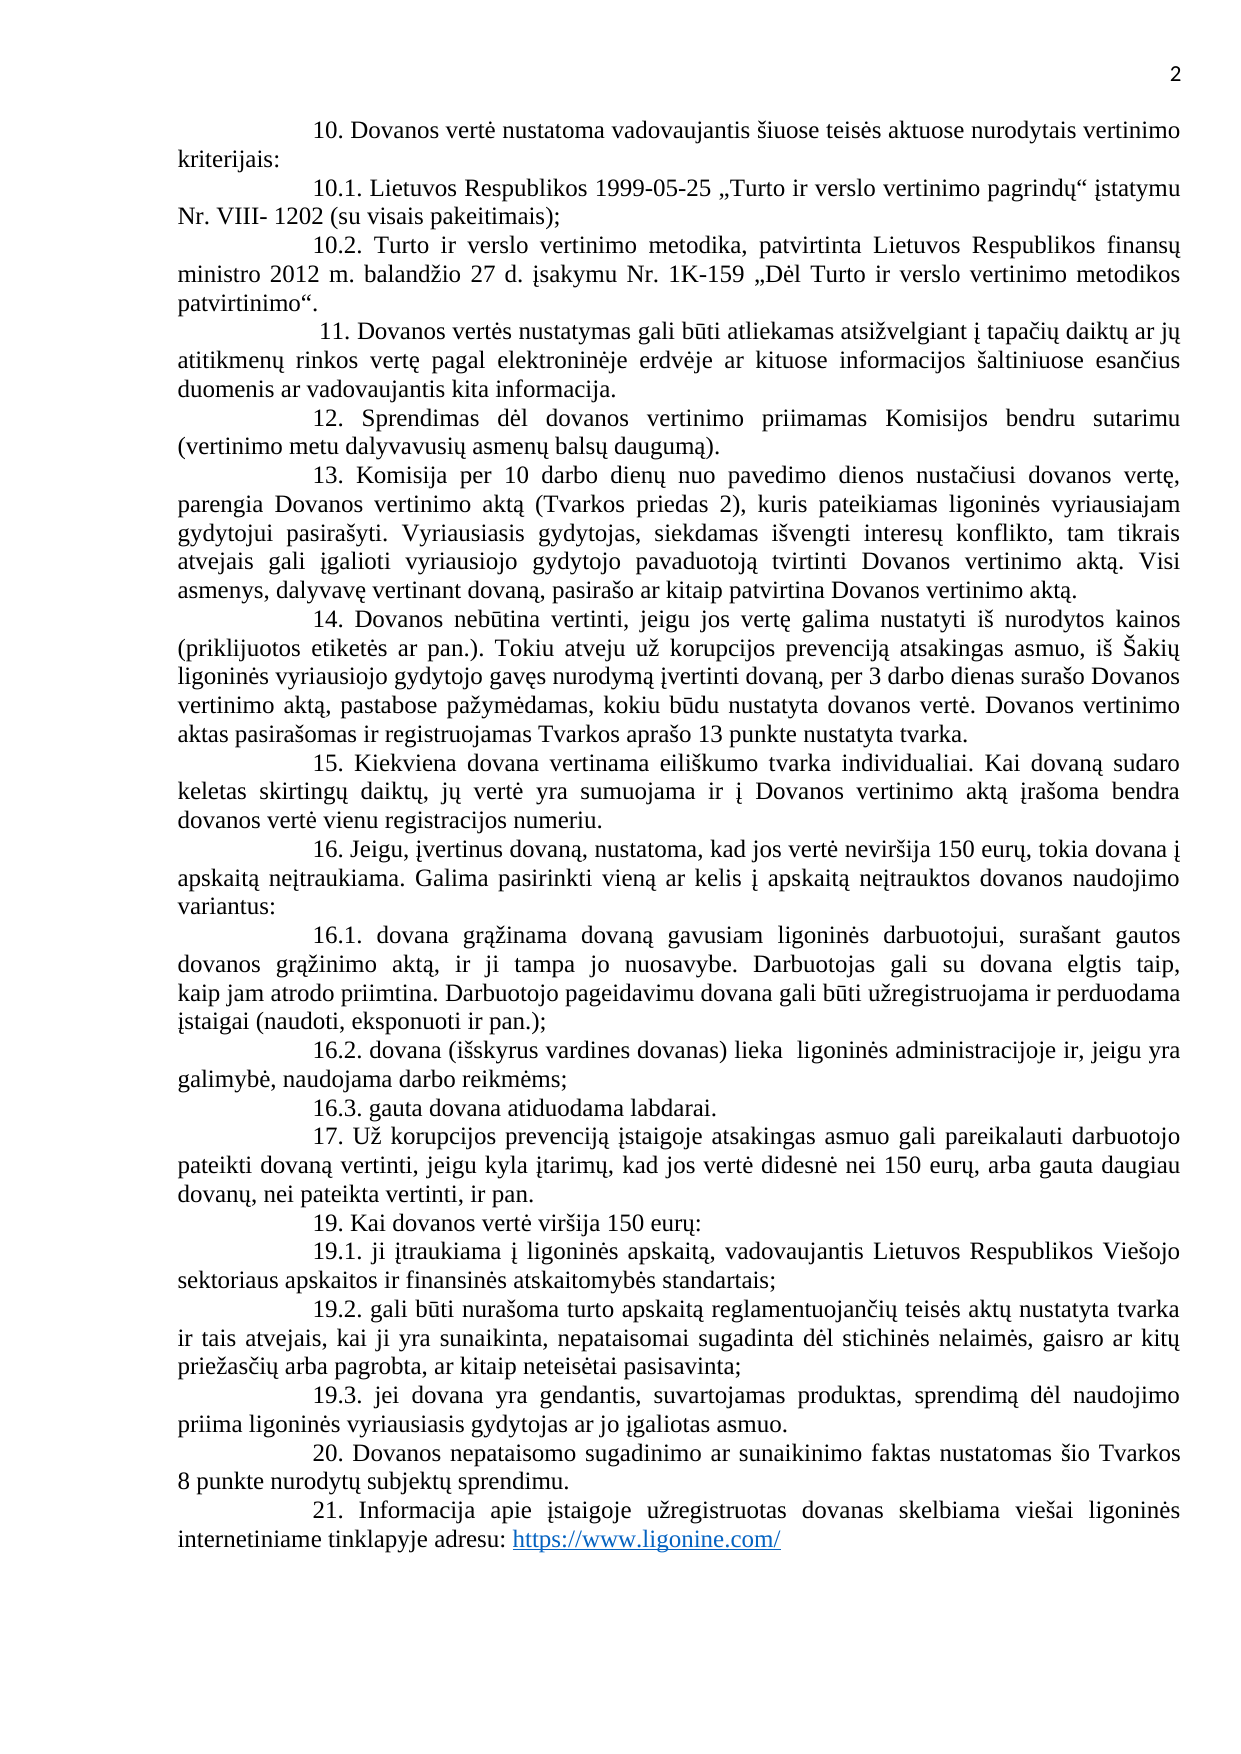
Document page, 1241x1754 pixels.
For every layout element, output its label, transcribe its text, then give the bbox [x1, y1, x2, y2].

text 10.2. Turto ir verslo vertinimo metodika, patvirtinta Lietuvos Respublikos finansų ministro 2012 m. balandžio 27 d. įsakymu Nr. 1K-159 „Dėl Turto ir verslo vertinimo metodikos patvirtinimo“. [177, 230, 1181, 316]
text 15. Kiekviena dovana vertinama eiliškumo tvarka individualiai. Kai dovaną sudaro keletas skirtingų daiktų, jų vertė yra sumuojama ir į Dovanos vertinimo aktą įrašoma bendra dovanos vertė vienu registracijos numeriu. [177, 748, 1181, 834]
text 14. Dovanos nebūtina vertinti, jeigu jos vertę galima nustatyti iš nurodytos kainos (priklijuotos etiketės ar pan.). Tokiu atveju už korupcijos prevenciją atsakingas asmuo, iš Šakių ligoninės vyriausiojo gydytojo gavęs nurodymą įvertinti dovaną, per 3 darbo dienas surašo Dovanos vertinimo aktą, pastabose pažymėdamas, kokiu būdu nustatyta dovanos vertė. Dovanos vertinimo aktas pasirašomas ir registruojamas Tvarkos aprašo 13 punkte nustatyta tvarka. [177, 604, 1181, 748]
text 19.2. gali būti nurašoma turto apskaitą reglamentuojančių teisės aktų nustatyta tvarka ir tais atvejais, kai ji yra sunaikinta, nepataisomai sugadinta dėl stichinės nelaimės, gaisro ar kitų priežasčių arba pagrobta, ar kitaip neteisėtai pasisavinta; [177, 1294, 1181, 1380]
text 11. Dovanos vertės nustatymas gali būti atliekamas atsižvelgiant į tapačių daiktų ar jų atitikmenų rinkos vertę pagal elektroninėje erdvėje ar kituose informacijos šaltiniuose esančius duomenis ar vadovaujantis kita informacija. [177, 316, 1181, 403]
text 16. Jeigu, įvertinus dovaną, nustatoma, kad jos vertė neviršija 150 eurų, tokia dovana į apskaitą neįtraukiama. Galima pasirinkti vieną ar kelis į apskaitą neįtrauktos dovanos naudojimo variantus: 16.1. dovana grąžinama dovaną gavusiam ligoninės darbuotojui, surašant gautos dovanos grąžinimo aktą, ir ji tampa jo nuosavybe. Darbuotojas gali su dovana elgtis taip, kaip jam atrodo priimtina. Darbuotojo pageidavimu dovana gali būti užregistruojama ir perduodama įstaigai (naudoti, eksponuoti ir pan.); [177, 834, 1181, 1035]
text 20. Dovanos nepataisomo sugadinimo ar sunaikinimo faktas nustatomas šio Tvarkos 8 punkte nurodytų subjektų sprendimu. [177, 1438, 1181, 1495]
text 10. Dovanos vertė nustatoma vadovaujantis šiuose teisės aktuose nurodytais vertinimo kriterijais: [177, 115, 1181, 173]
text 16.3. gauta dovana atiduodama labdarai. [177, 1093, 1181, 1121]
text 10.1. Lietuvos Respublikos 1999-05-25 „Turto ir verslo vertinimo pagrindų“ įstatymu Nr. VIII- 1202 (su visais pakeitimais); [177, 173, 1181, 230]
text 19.1. ji įtraukiama į ligoninės apskaitą, vadovaujantis Lietuvos Respublikos Viešojo sektoriaus apskaitos ir finansinės atskaitomybės standartais; [177, 1236, 1181, 1294]
text 12. Sprendimas dėl dovanos vertinimo priimamas Komisijos bendru sutarimu (vertinimo metu dalyvavusių asmenų balsų daugumą). [177, 403, 1181, 460]
text 17. Už korupcijos prevenciją įstaigoje atsakingas asmuo gali pareikalauti darbuotojo pateikti dovaną vertinti, jeigu kyla įtarimų, kad jos vertė didesnė nei 150 eurų, arba gauta daugiau dovanų, nei pateikta vertinti, ir pan. [177, 1121, 1181, 1208]
text 19.3. jei dovana yra gendantis, suvartojamas produktas, sprendimą dėl naudojimo priima ligoninės vyriausiasis gydytojas ar jo įgaliotas asmuo. [177, 1380, 1181, 1438]
text 16.2. dovana (išskyrus vardines dovanas) lieka ligoninės administracijoje ir, jeigu yra galimybė, naudojama darbo reikmėms; [177, 1035, 1181, 1093]
text 21. Informacija apie įstaigoje užregistruotas dovanas skelbiama viešai ligoninės internetiniame tinklapyje adresu: https://www.ligonine.com/ [177, 1495, 1181, 1553]
text 13. Komisija per 10 darbo dienų nuo pavedimo dienos nustačiusi dovanos vertę, parengia Dovanos vertinimo aktą (Tvarkos priedas 2), kuris pateikiamas ligoninės vyriausiajam gydytojui pasirašyti. Vyriausiasis gydytojas, siekdamas išvengti interesų konflikto, tam tikrais atvejais gali įgalioti vyriausiojo gydytojo pavaduotoją tvirtinti Dovanos vertinimo aktą. Visi asmenys, dalyvavę vertinant dovaną, pasirašo ar kitaip patvirtina Dovanos vertinimo aktą. [177, 460, 1181, 604]
text 19. Kai dovanos vertė viršija 150 eurų: [177, 1208, 1181, 1236]
